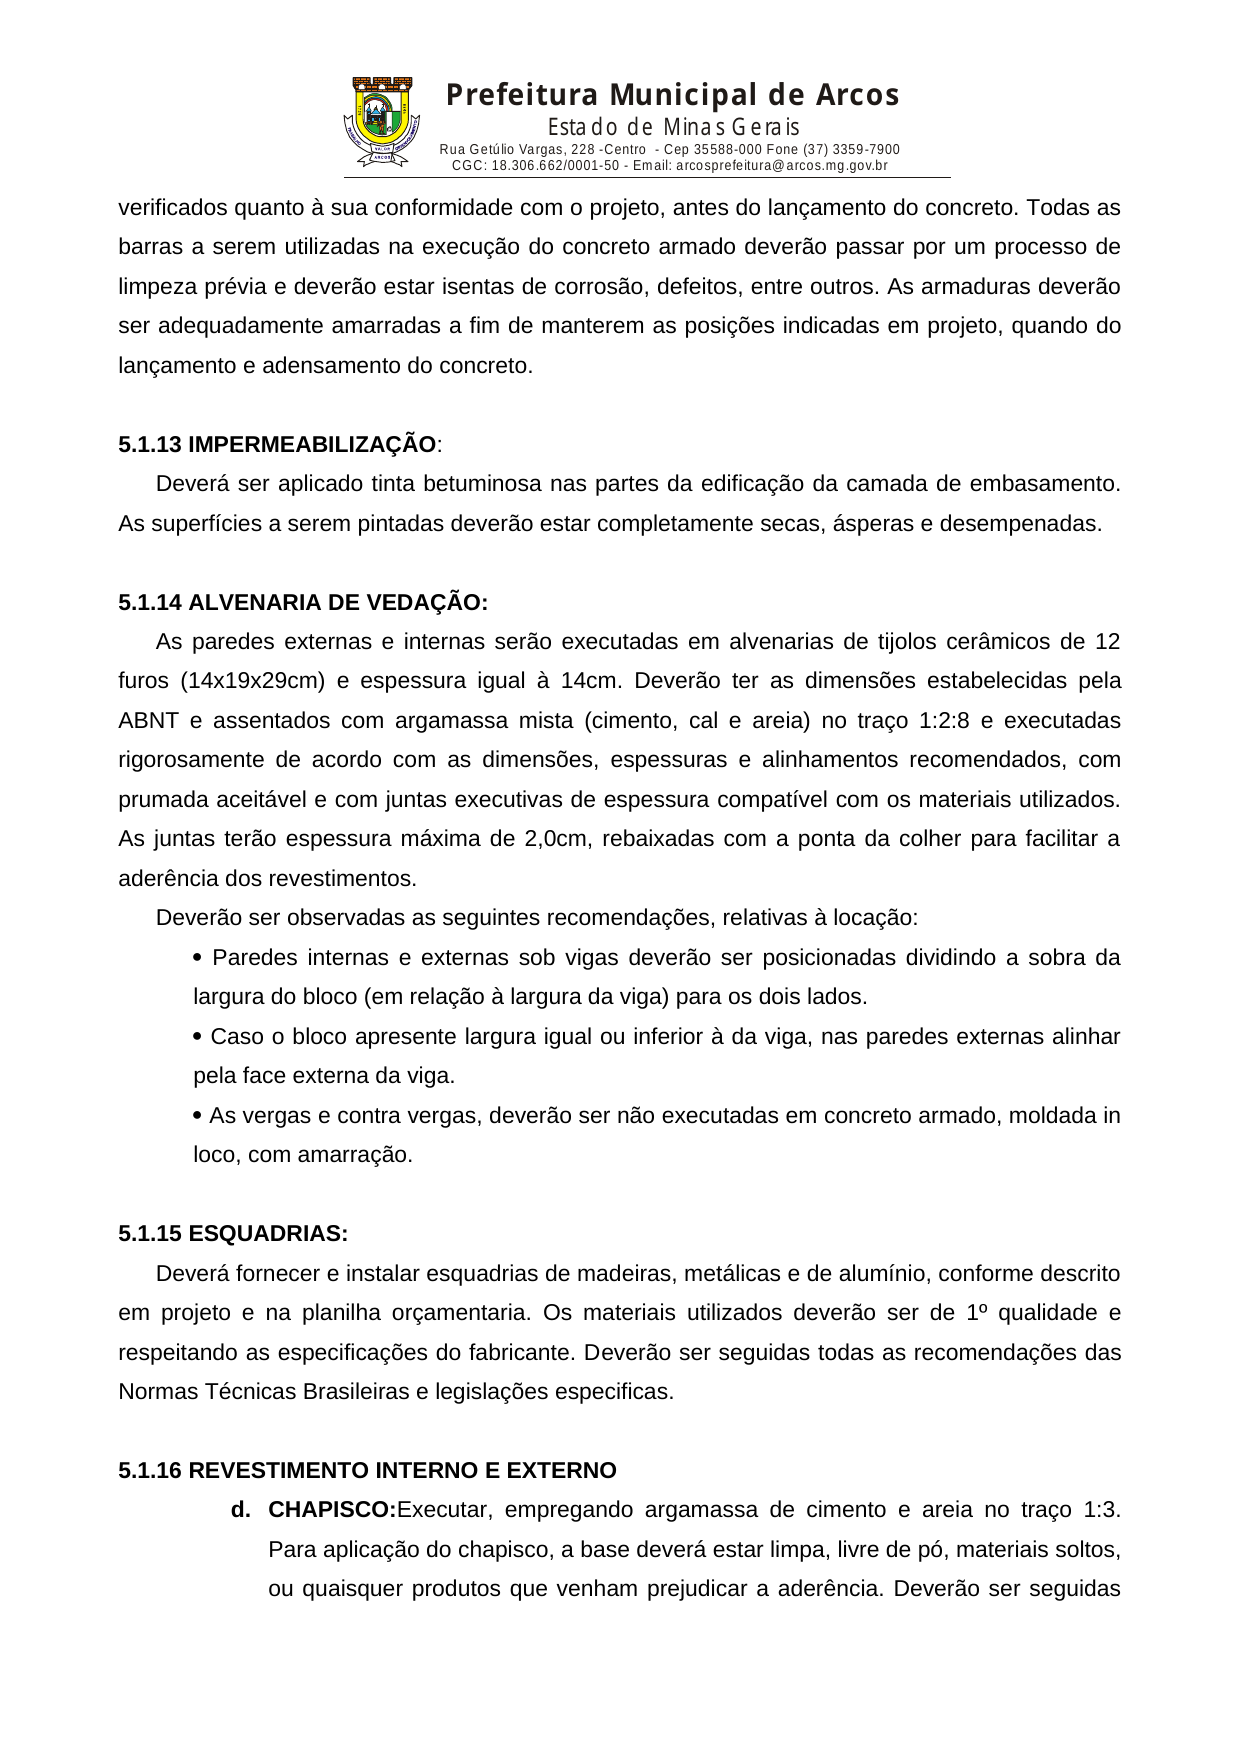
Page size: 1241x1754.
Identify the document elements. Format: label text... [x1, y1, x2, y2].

list 5.1.13 IMPERMEABILIZAÇÃO: [118, 431, 1122, 457]
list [231, 1496, 1122, 1602]
list Paredes internas e externas sob vigas deverão ser posicionadas dividindo a sobra da largura do bloco (em relação à largura da viga) para os dois lados. [193, 944, 1122, 1009]
list Caso o bloco apresente largura igual ou inferior à da viga, nas paredes externas alinhar pela face externa da viga. [193, 1023, 1122, 1088]
text Deverá ser aplicado tinta betuminosa nas partes da edificação da camada de embasamento. As superfícies a serem pintadas deverão estar completamente secas, ásperas e desempenadas. [118, 470, 1122, 536]
text Deverão ser observadas as seguintes recomendações, relativas à locação: [118, 904, 1122, 931]
list As vergas e contra vergas, deverão ser não executadas em concreto armado, moldada in loco, com amarração. [193, 1102, 1122, 1167]
text Deverá fornecer e instalar esquadrias de madeiras, metálicas e de alumínio, conforme descrito em projeto e na planilha orçamentaria. Os materiais utilizados deverão ser de 1º qualidade e respeitando as especificações do fabricante. Deverão ser seguidas todas as recomendações das Normas Técnicas Brasileiras e legislações especificas. [118, 1259, 1122, 1404]
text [118, 148, 1122, 378]
list 5.1.14 ALVENARIA DE VEDAÇÃO: [118, 588, 1122, 615]
list 5.1.16 REVESTIMENTO INTERNO E EXTERNO [118, 1457, 1122, 1483]
list 5.1.15 ESQUADRIAS: [118, 1220, 1122, 1246]
text As paredes externas e internas serão executadas em alvenarias de tijolos cerâmicos de 12 furos (14x19x29cm) e espessura igual à 14cm. Deverão ter as dimensões estabelecidas pela ABNT e assentados com argamassa mista (cimento, cal e areia) no traço 1:2:8 e executadas rigorosamente de acordo com as dimensões, espessuras e alinhamentos recomendados, com prumada aceitável e com juntas executivas de espessura compatível com os materiais utilizados. As juntas terão espessura máxima de 2,0cm, rebaixadas com a ponta da colher para facilitar a aderência dos revestimentos. [118, 628, 1122, 891]
